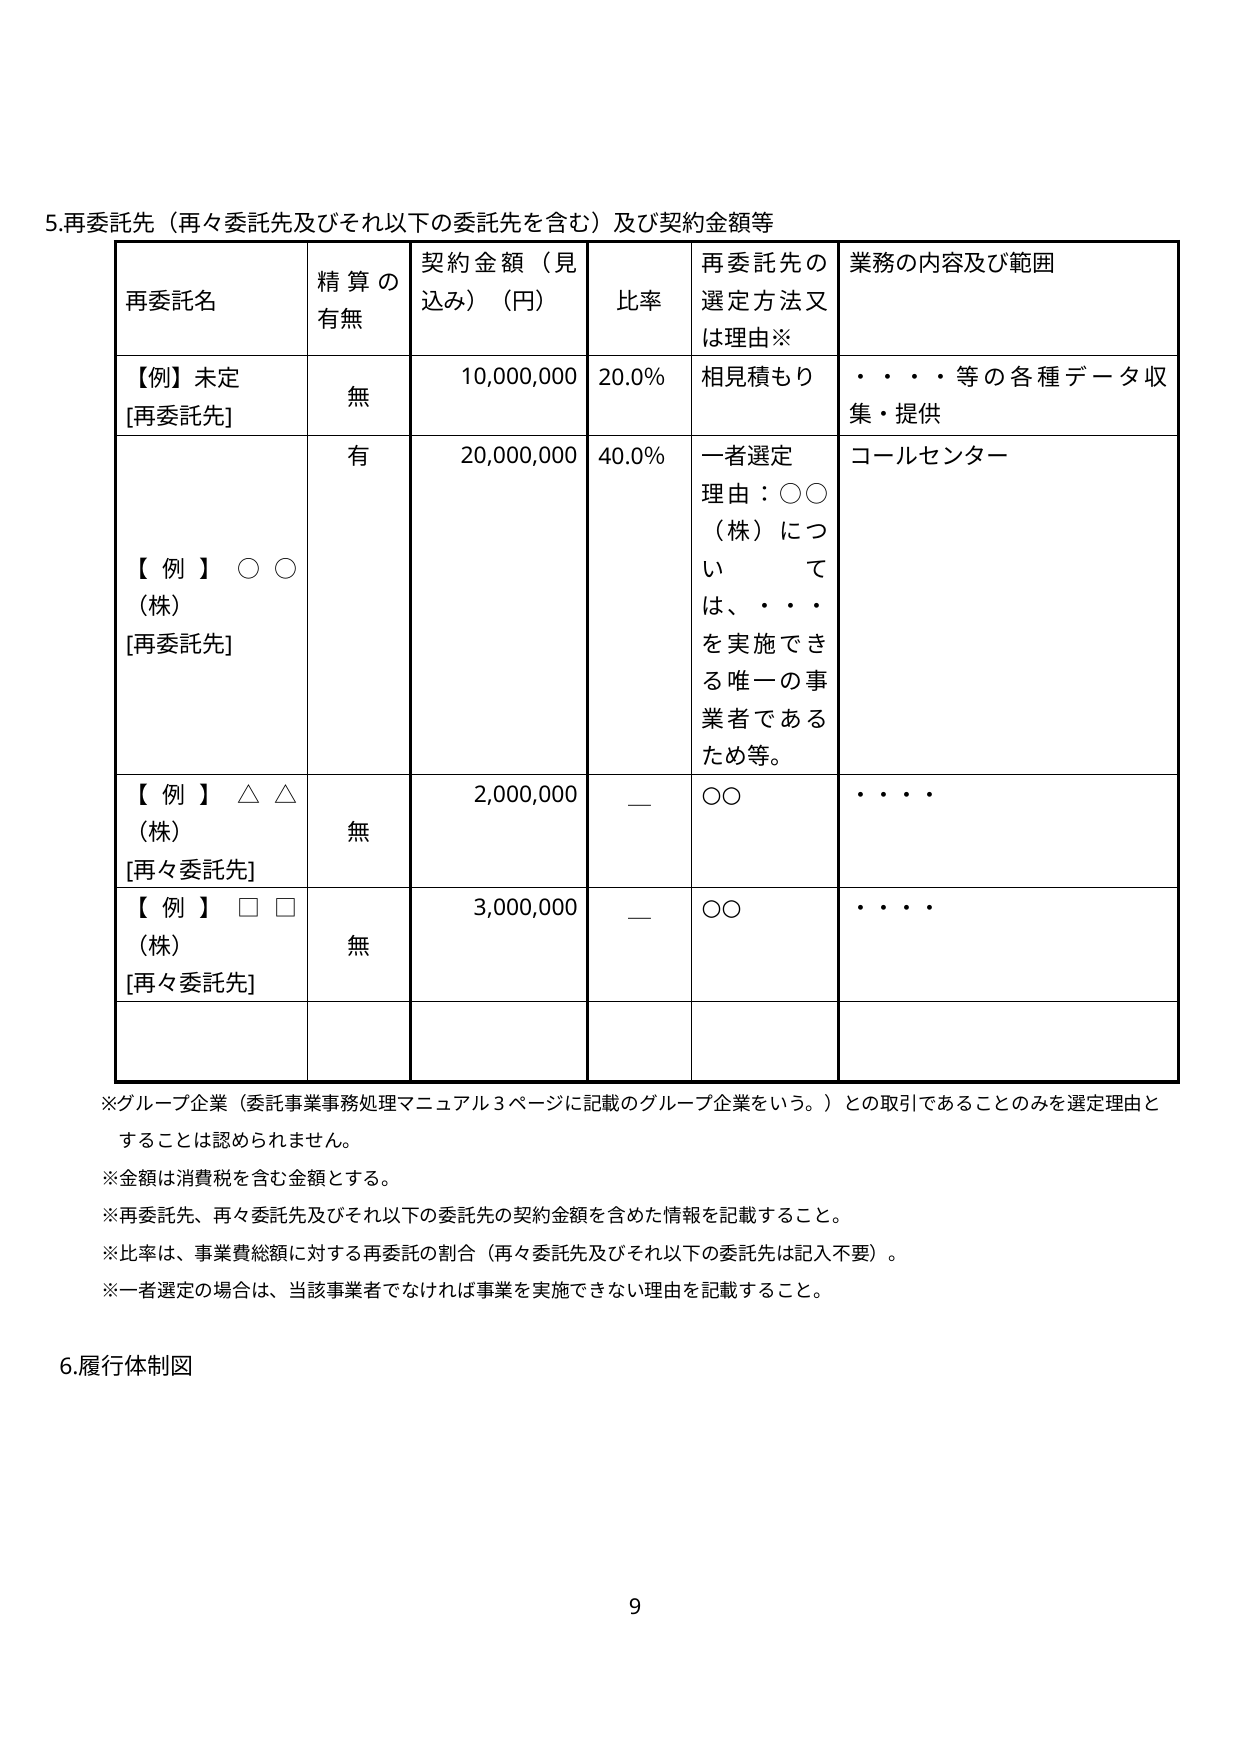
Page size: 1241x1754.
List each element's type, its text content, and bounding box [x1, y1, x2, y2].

table_cell 一者選定 理由：○○（株）については、・・・を実施できる唯一の事業者であるため等。 [692, 436, 837, 774]
text ※比率は、事業費総額に対する再委託の割合（再々委託先及びそれ以下の委託先は記入不要）。 [44, 1233, 1122, 1271]
table_cell 無 [308, 888, 409, 1001]
table_header 再委託名 [117, 243, 307, 355]
table_cell 20.0％ [589, 356, 691, 435]
table_cell [308, 1002, 409, 1080]
table_cell [117, 1002, 307, 1080]
table_cell ○○ [692, 888, 837, 1001]
table_cell 【例】△△（株） [再々委託先] [117, 775, 307, 887]
table_cell [840, 1002, 1177, 1080]
table_cell ・・・・等の各種データ収集・提供 [840, 356, 1177, 435]
table_cell ・・・・ [840, 775, 1177, 887]
table_cell 40.0％ [589, 436, 691, 774]
table_cell 3,000,000 [412, 888, 586, 1001]
text 6.履行体制図 [59, 1346, 1122, 1383]
table_header 再委託先の選定方法又は理由※ [692, 243, 837, 355]
table_cell [589, 1002, 691, 1080]
table_cell 【例】未定 [再委託先] [117, 356, 307, 435]
table_cell [692, 1002, 837, 1080]
table_header 業務の内容及び範囲 [840, 243, 1177, 355]
table_header 比率 [589, 243, 691, 355]
table_cell 無 [308, 356, 409, 435]
table_header 精算の有無 [308, 243, 409, 355]
table_cell 無 [308, 775, 409, 887]
table_cell 2,000,000 [412, 775, 586, 887]
table_cell 10,000,000 [412, 356, 586, 435]
table_cell ＿ [589, 888, 691, 1001]
table_cell 相見積もり [692, 356, 837, 435]
table_cell 20,000,000 [412, 436, 586, 774]
table_cell コールセンター [840, 436, 1177, 774]
table_cell 【例】□□（株） [再々委託先] [117, 888, 307, 1001]
table_cell ・・・・ [840, 888, 1177, 1001]
table_cell ＿ [589, 775, 691, 887]
text ※一者選定の場合は、当該事業者でなければ事業を実施できない理由を記載すること。 [44, 1271, 1122, 1308]
table_cell 有 [308, 436, 409, 774]
table_cell ○○ [692, 775, 837, 887]
table_header 契約金額（見込み）（円） [412, 243, 586, 355]
table_cell [412, 1002, 586, 1080]
text ※再委託先、再々委託先及びそれ以下の委託先の契約金額を含めた情報を記載すること。 [44, 1196, 1122, 1233]
text ※グループ企業（委託事業事務処理マニュアル3ページに記載のグループ企業をいう。）との取引であることのみを選定理由とすることは認められません。 [101, 1083, 1166, 1158]
table_cell 【例】○○（株） [再委託先] [117, 436, 307, 774]
text ※金額は消費税を含む金額とする。 [44, 1158, 1122, 1196]
text 5.再委託先（再々委託先及びそれ以下の委託先を含む）及び契約金額等 [44, 202, 1122, 240]
